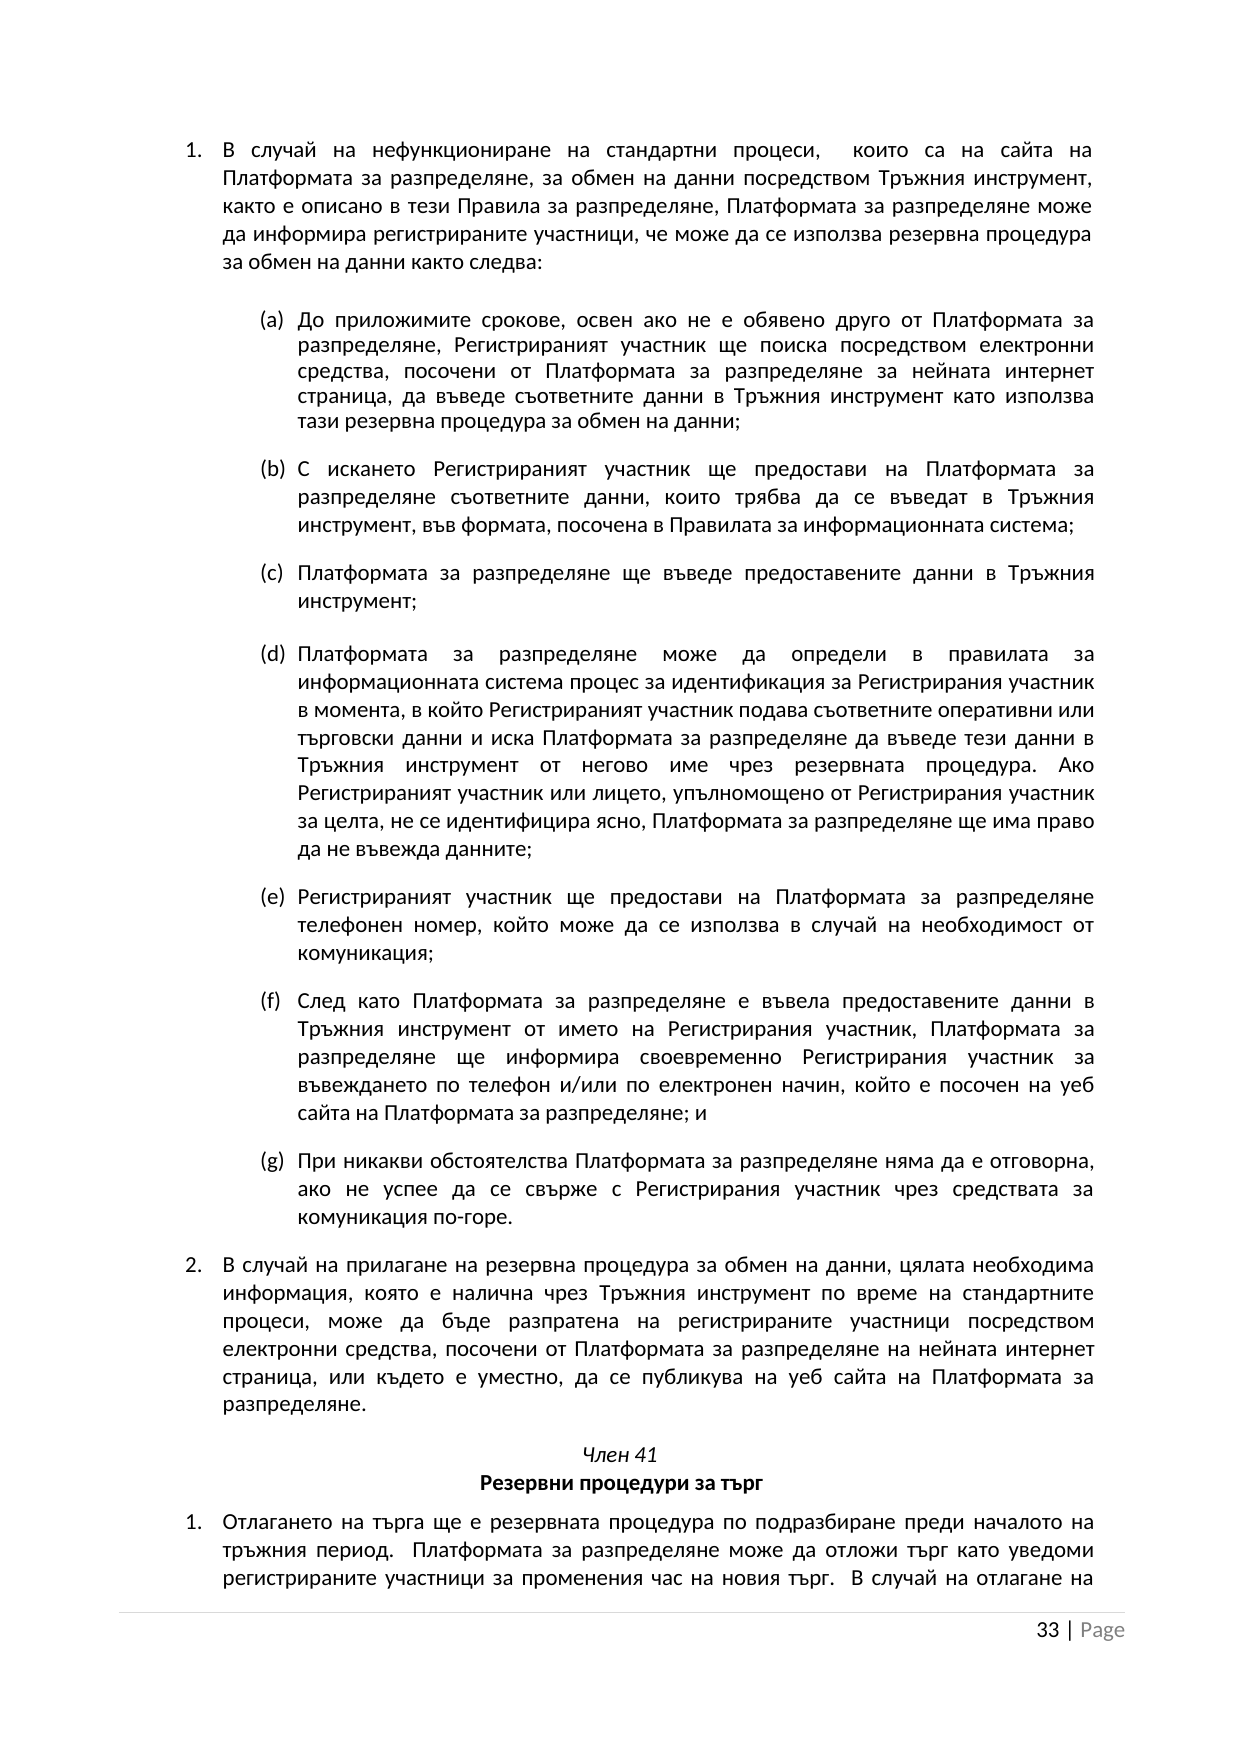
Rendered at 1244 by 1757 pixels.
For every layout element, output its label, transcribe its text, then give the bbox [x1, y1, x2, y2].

list Платформата за разпределяне ще въведе предоставените данни в Тръжния инструмент; [260, 558, 1096, 614]
list Платформата за разпределяне може да определи в правилата за информационната система процес за идентификация за Регистрирания участник в момента, в който Регистрираният участник подава съответните оперативни или търговски данни и иска Платформата за разпределяне да въведе тези данни в Тръжния инструмент от негово име чрез резервната процедура. Ако Регистрираният участник или лицето, упълномощено от Регистрирания участник за целта, не се идентифицира ясно, Платформата за разпределяне ще има право да не въвежда данните; [260, 639, 1096, 862]
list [185, 1507, 1096, 1591]
text Член 41 [119, 1440, 1122, 1468]
subtitle Резервни процедури за търг [121, 1468, 1122, 1496]
list След като Платформата за разпределяне е въвела предоставените данни в Тръжния инструмент от името на Регистрирания участник, Платформата за разпределяне ще информира своевременно Регистрирания участник за въвеждането по телефон и/или по електронен начин, който е посочен на уеб сайта на Платформата за разпределяне; и [260, 986, 1096, 1126]
list С искането Регистрираният участник ще предостави на Платформата за разпределяне съответните данни, които трябва да се въведат в Тръжния инструмент, във формата, посочена в Правилата за информационната система; [260, 455, 1096, 538]
list До приложимите срокове, освен ако не е обявено друго от Платформата за разпределяне, Регистрираният участник ще поиска посредством електронни средства, посочени от Платформата за разпределяне за нейната интернет страница, да въведе съответните данни в Тръжния инструмент като използва тази резервна процедура за обмен на данни; [259, 307, 1096, 434]
list В случай на прилагане на резервна процедура за обмен на данни, цялата необходима информация, която е налична чрез Тръжния инструмент по време на стандартните процеси, може да бъде разпратена на регистрираните участници посредством електронни средства, посочени от Платформата за разпределяне на нейната интернет страница, или където е уместно, да се публикува на уеб сайта на Платформата за разпределяне. [185, 1251, 1096, 1418]
list При никакви обстоятелства Платформата за разпределяне няма да е отговорна, ако не успее да се свърже с Регистрирания участник чрез средствата за комуникация по-горе. [260, 1146, 1096, 1230]
list Регистрираният участник ще предостави на Платформата за разпределяне телефонен номер, който може да се използва в случай на необходимост от комуникация; [260, 882, 1096, 966]
list В случай на нефункциониране на стандартни процеси, които са на сайта на Платформата за разпределяне, за обмен на данни посредством Тръжния инструмент, както е описано в тези Правила за разпределяне, Платформата за разпределяне може да информира регистрираните участници, че може да се използва резервна процедура за обмен на данни както следва: [185, 135, 1094, 276]
